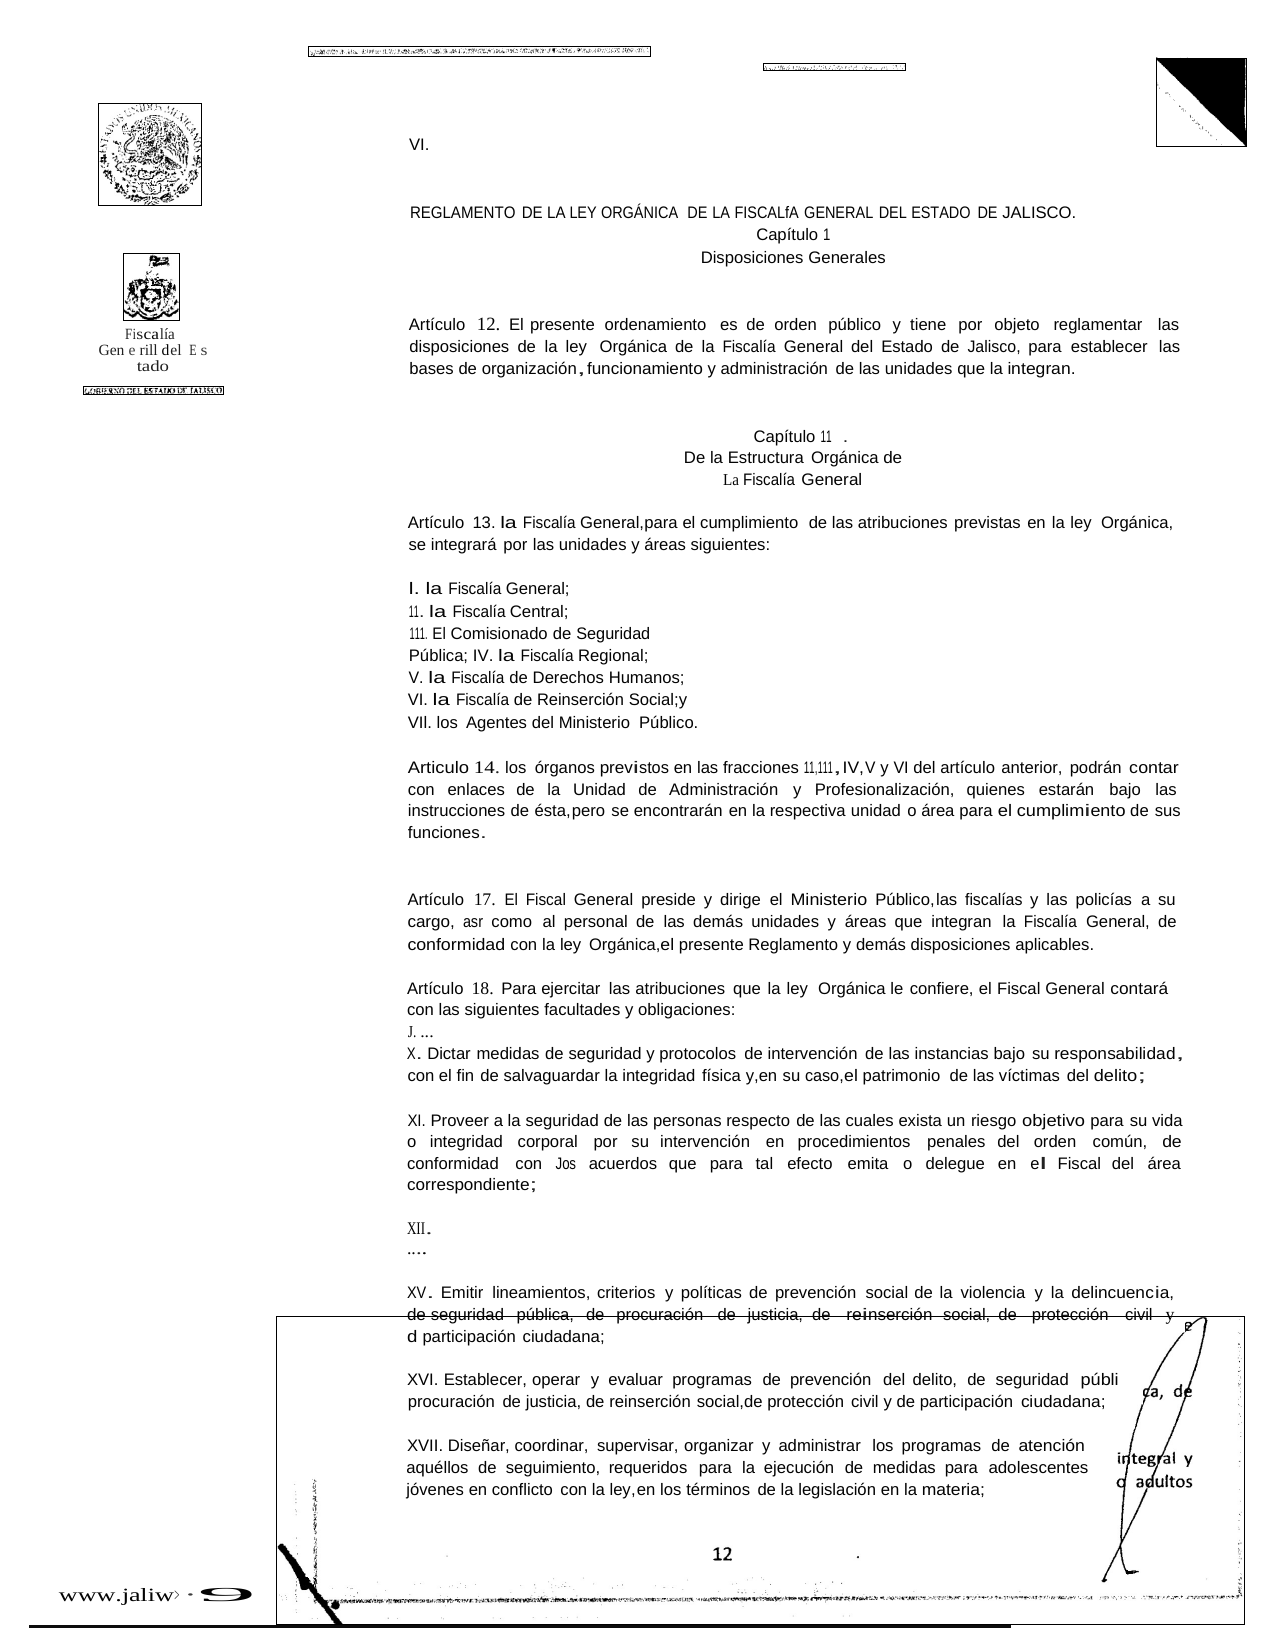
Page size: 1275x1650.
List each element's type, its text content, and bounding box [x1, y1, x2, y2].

text XII. .... [407, 1218, 457, 1258]
text Artículo 13. la Fiscalía General,para el cumplimiento de las atribuciones previstas en la ley Orgánica, se integrará por las unidades y áreas siguientes: [408, 513, 1177, 554]
text XV. Emitir lineamientos, criterios y políticas de prevención social de la violencia y la delincuencia, de seguridad pública, de procuración de justicia, de reinserción social, de protección civil y d participación ciudadana; [407, 1282, 1175, 1346]
text Disposiciones Generales [696, 248, 890, 267]
picture [99, 104, 201, 205]
text Artículo 18. Para ejercitar las atribuciones que la ley Orgánica le confiere, el Fiscal General contará con las siguientes facultades y obligaciones: [407, 977, 1174, 1019]
text 111. El Comisionado de Seguridad Pública; IV. la Fiscalía Regional; [409, 624, 713, 665]
picture [1157, 59, 1246, 135]
text J. ... [408, 1022, 438, 1041]
picture [764, 64, 905, 70]
picture [124, 254, 179, 320]
text Capítulo 11 . [748, 427, 853, 446]
picture [309, 47, 650, 56]
text l. la Fiscalía General; [409, 579, 570, 598]
text Capítulo 1 [752, 225, 834, 244]
text Gen e rill del E s tado [80, 342, 226, 375]
text XVII. Diseñar, coordinar, supervisar, organizar y administrar los programas de atención aquéllos de seguimiento, requeridos para la ejecución de medidas para adolescentes jóvenes en conflicto con la ley,en los términos de la legislación en la materia; [406, 1436, 1096, 1499]
text V. la Fiscalía de Derechos Humanos; VI. la Fiscalía de Reinserción Social;y VIl. los Agentes del Ministerio Público. [408, 668, 701, 732]
text La Fiscalía General [717, 470, 867, 489]
text 11. la Fiscalía Central; [409, 602, 571, 621]
text X. Dictar medidas de seguridad y protocolos de intervención de las instancias bajo su responsabilidad, con el fin de salvaguardar la integridad física y,en su caso,el patrimonio de las víctimas del delito; [407, 1044, 1185, 1085]
text REGLAMENTO DE LA LEY ORGÁNICA DE LA FISCALfA GENERAL DEL ESTADO DE JALISCO. [410, 203, 1079, 222]
text Fiscalía [121, 324, 179, 342]
text XVI. Establecer, operar y evaluar programas de prevención del delito, de seguridad públi procuración de justicia, de reinserción social,de protección civil y de participación ciudadana; [407, 1370, 1125, 1411]
text VI. [409, 135, 1260, 153]
text www.jaliw> ·9 [50, 1583, 265, 1606]
picture [84, 387, 223, 394]
text Articulo 14. los órganos previstos en las fracciones 11,111,IV,V y VI del artículo anterior, podrán contar con enlaces de la Unidad de Administración y Profesionalización, quienes estarán bajo las instrucciones de ésta,pero se encontrarán en la respectiva unidad o área para el cumplimiento de sus funciones. [408, 757, 1184, 842]
picture [277, 1317, 1244, 1624]
text XI. Proveer a la seguridad de las personas respecto de las cuales exista un riesgo objetivo para su vida o integridad corporal por su intervención en procedimientos penales del orden común, de conformidad con Jos acuerdos que para tal efecto emita o delegue en el Fiscal del área correspondiente; [407, 1110, 1183, 1194]
text Artículo 12. El presente ordenamiento es de orden público y tiene por objeto reglamentar las disposiciones de la ley Orgánica de la Fiscalía General del Estado de Jalisco, para establecer las bases de organización,funcionamiento y administración de las unidades que la integran. [409, 313, 1181, 378]
text Artículo 17. El Fiscal General preside y dirige el Ministerio Público,las fiscalías y las policías a su cargo, asr como al personal de las demás unidades y áreas que integran la Fiscalía General, de conformidad con la ley Orgánica,el presente Reglamento y demás disposiciones aplicables. [407, 889, 1176, 953]
text De la Estructura Orgánica de [679, 448, 906, 467]
